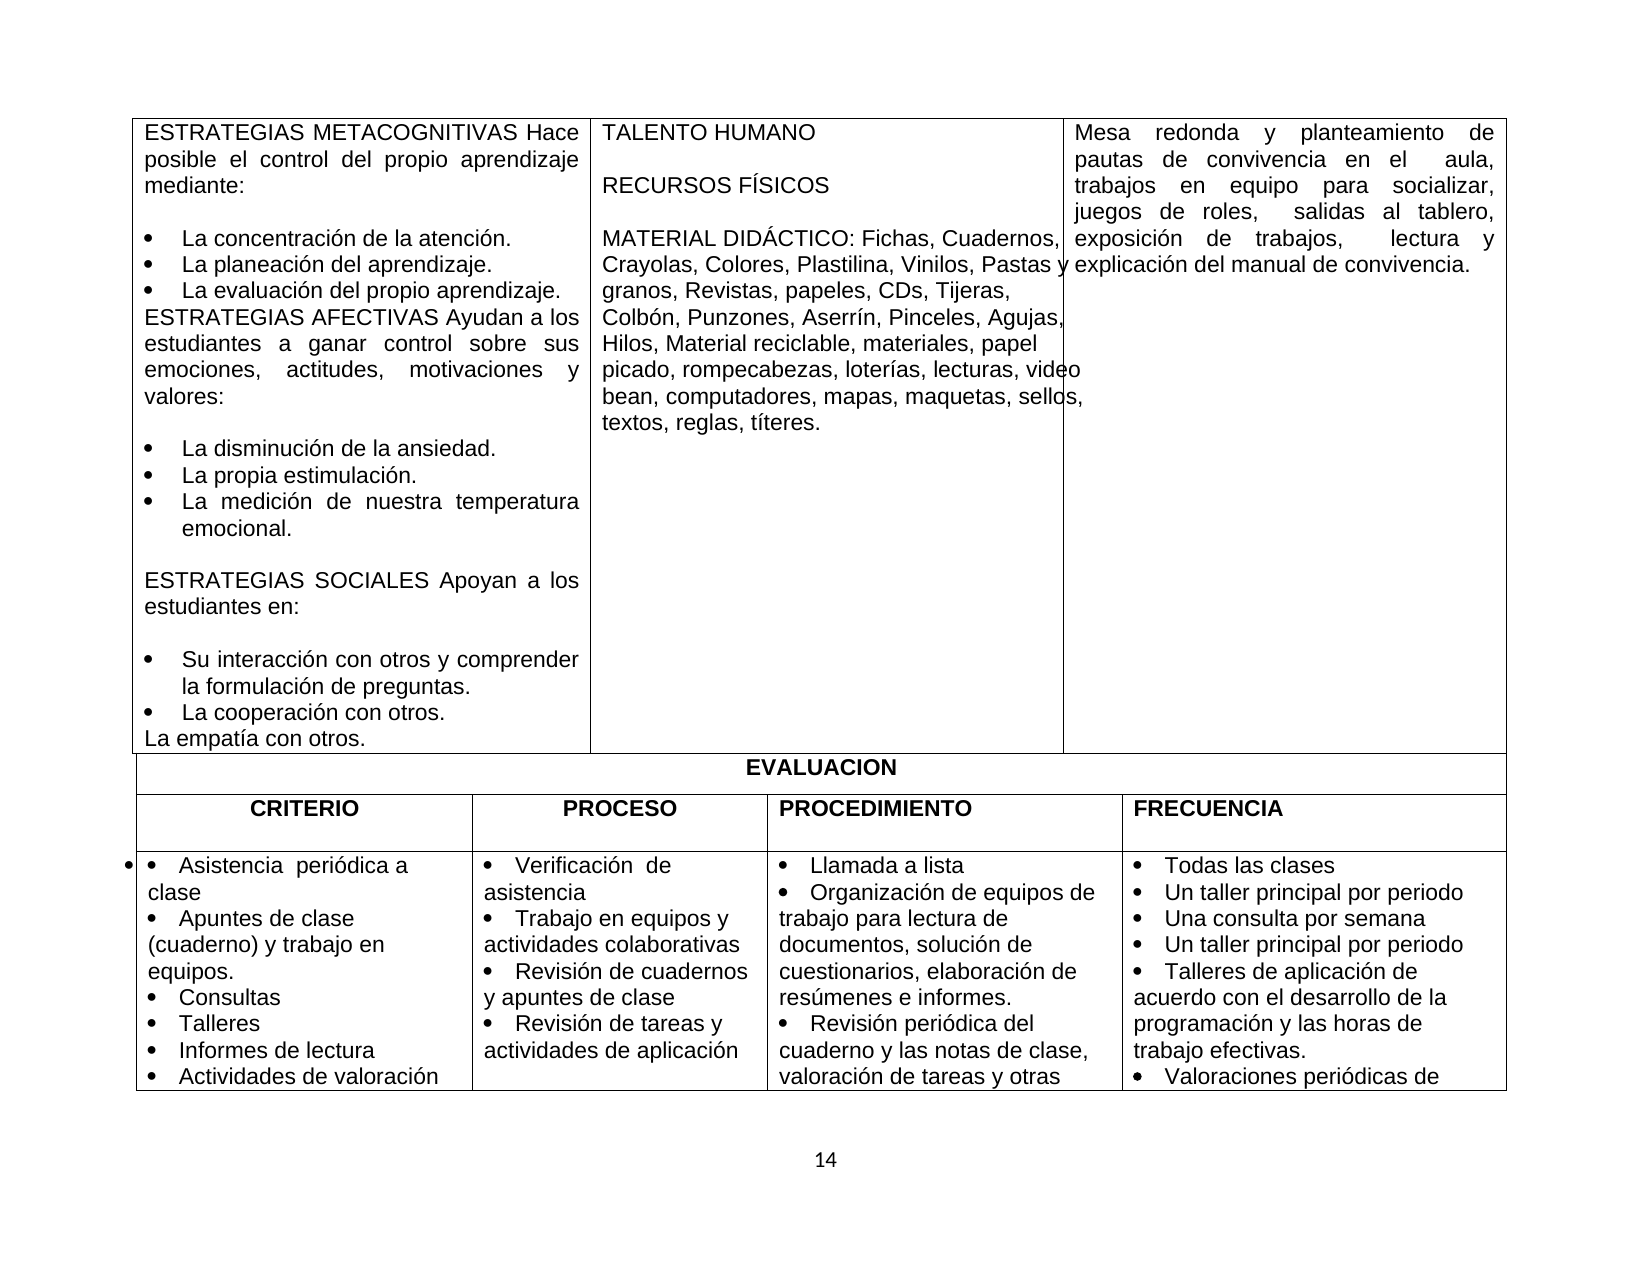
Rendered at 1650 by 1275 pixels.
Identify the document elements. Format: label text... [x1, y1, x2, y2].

table_cell Mesa redonda y planteamiento de pautas de convivencia en el aula, trabajos en equipo para socializar, juegos de roles, salidas al tablero, exposición de trabajos, lectura y explicación del manual de convivencia. [1064, 119, 1506, 753]
table_cell EVALUACION [137, 754, 1506, 794]
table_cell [768, 852, 1122, 1089]
table_cell CRITERIO [137, 795, 472, 851]
table_cell PROCESO [473, 795, 767, 851]
table_cell PROCEDIMIENTO [768, 795, 1122, 851]
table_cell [473, 852, 767, 1089]
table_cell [137, 852, 472, 1089]
table_cell FRECUENCIA [1123, 795, 1506, 851]
table_cell TALENTO HUMANO RECURSOS FÍSICOS MATERIAL DIDÁCTICO: Fichas, Cuadernos, Crayolas, Colores, Plastilina, Vinilos, Pastas y granos, Revistas, papeles, CDs, Tijeras, Colbón, Punzones, Aserrín, Pinceles, Agujas, Hilos, Material reciclable, materiales, papel picado, rompecabezas, loterías, lecturas, video bean, computadores, mapas, maquetas, sellos, textos, reglas, títeres. [591, 119, 1063, 753]
table_cell ESTRATEGIAS METACOGNITIVAS Hace posible el control del propio aprendizaje mediante: La concentración de la atención. La planeación del aprendizaje. La evaluación del propio aprendizaje. ESTRATEGIAS AFECTIVAS Ayudan a los estudiantes a ganar control sobre sus emociones, actitudes, motivaciones y valores: La disminución de la ansiedad. La propia estimulación. La medición de nuestra temperatura emocional. ESTRATEGIAS SOCIALES Apoyan a los estudiantes en: Su interacción con otros y comprender la formulación de preguntas. La cooperación con otros. La empatía con otros. [133, 119, 590, 753]
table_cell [1123, 852, 1506, 1089]
